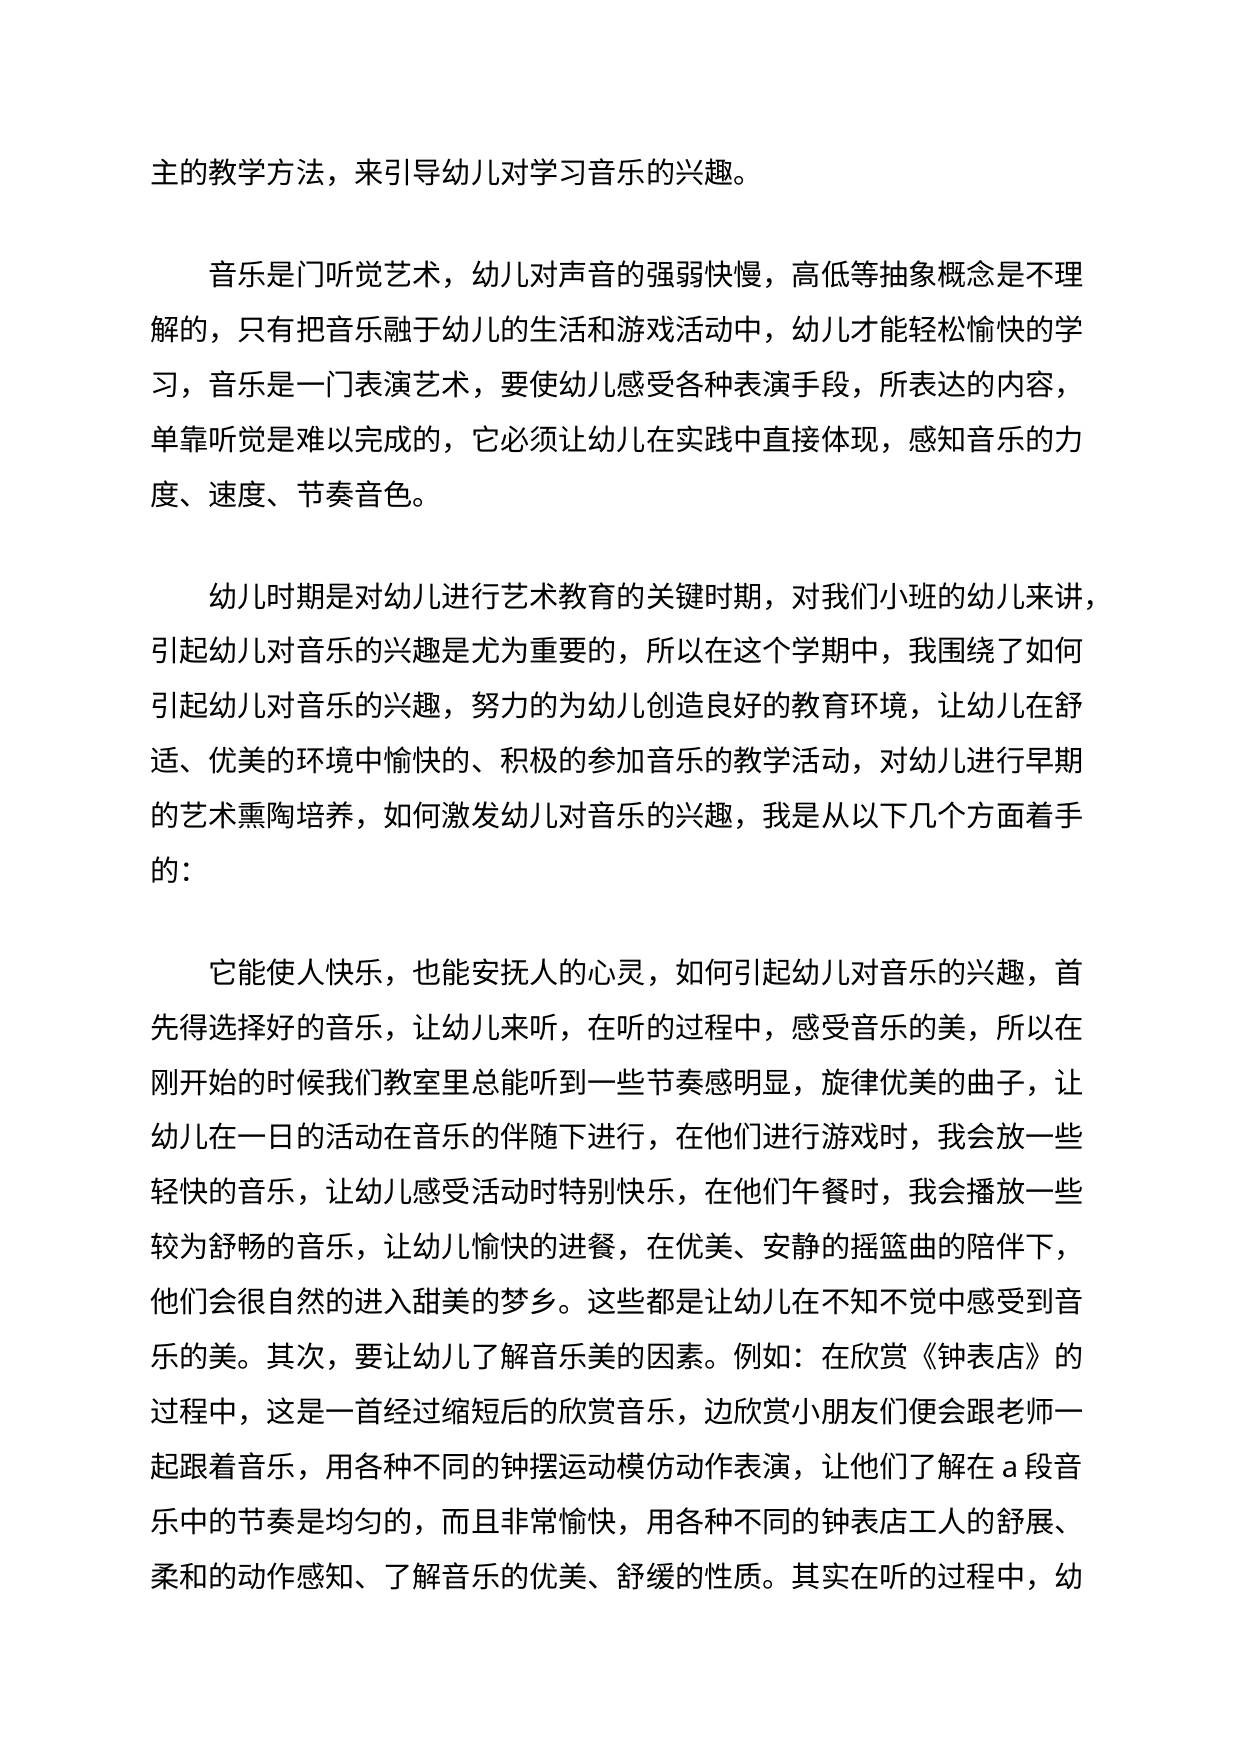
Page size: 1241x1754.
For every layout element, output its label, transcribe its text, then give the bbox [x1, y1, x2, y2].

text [150, 150, 1090, 192]
text 音乐是门听觉艺术，幼儿对声音的强弱快慢，高低等抽象概念是不理解的，只有把音乐融于幼儿的生活和游戏活动中，幼儿才能轻松愉快的学习，音乐是一门表演艺术，要使幼儿感受各种表演手段，所表达的内容，单靠听觉是难以完成的，它必须让幼儿在实践中直接体现，感知音乐的力度、速度、节奏音色。 [150, 252, 1090, 514]
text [150, 949, 1090, 1596]
text 幼儿时期是对幼儿进行艺术教育的关键时期，对我们小班的幼儿来讲，引起幼儿对音乐的兴趣是尤为重要的，所以在这个学期中，我围绕了如何引起幼儿对音乐的兴趣，努力的为幼儿创造良好的教育环境，让幼儿在舒适、优美的环境中愉快的、积极的参加音乐的教学活动，对幼儿进行早期的艺术熏陶培养，如何激发幼儿对音乐的兴趣，我是从以下几个方面着手的： [150, 573, 1090, 890]
